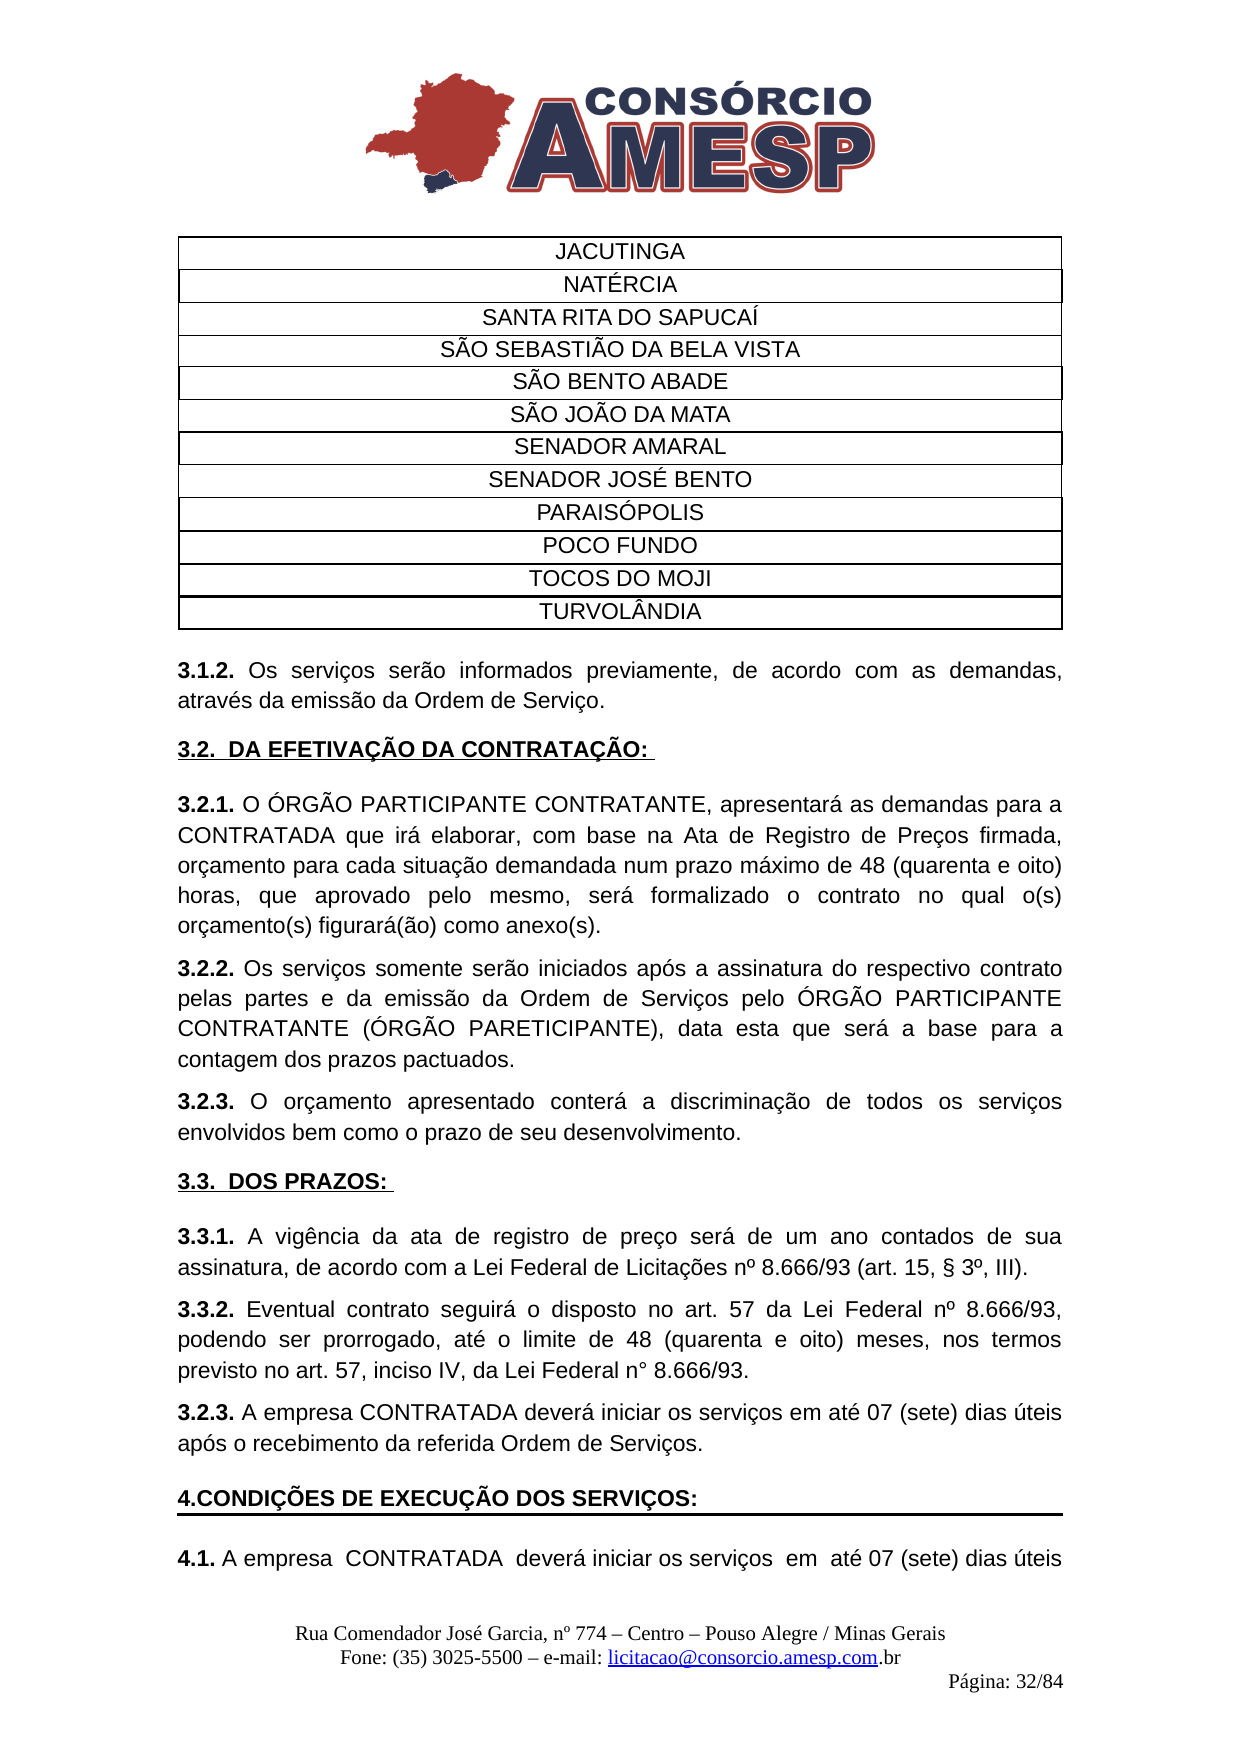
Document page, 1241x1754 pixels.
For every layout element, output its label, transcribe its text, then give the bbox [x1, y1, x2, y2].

text 3.3.1. A vigência da ata de registro de preço será de um ano contados de sua assinatura, de acordo com a Lei Federal de Licitações nº 8.666/93 (art. 15, § 3º, III). [177, 1223, 1063, 1280]
table_cell TURVOLÂNDIA [180, 598, 1061, 628]
table_cell JACUTINGA [179, 238, 1061, 269]
table_cell SÃO JOÃO DA MATA [179, 400, 1061, 431]
table_cell SÃO BENTO ABADE [180, 367, 1061, 398]
text 3.2.1. O ÓRGÃO PARTICIPANTE CONTRATANTE, apresentará as demandas para a CONTRATADA que irá elaborar, com base na Ata de Registro de Preços firmada, orçamento para cada situação demandada num prazo máximo de 48 (quarenta e oito) horas, que aprovado pelo mesmo, será formalizado o contrato no qual o(s) orçamento(s) figurará(ão) como anexo(s). [177, 791, 1063, 939]
table_cell SENADOR AMARAL [180, 433, 1061, 464]
text 3.2.3. O orçamento apresentado conterá a discriminação de todos os serviços envolvidos bem como o prazo de seu desenvolvimento. [177, 1088, 1063, 1145]
table_cell SENADOR JOSÉ BENTO [179, 465, 1061, 497]
text 4.1. A empresa CONTRATADA deverá iniciar os serviços em até 07 (sete) dias úteis [177, 1545, 1063, 1571]
table_cell SANTA RITA DO SAPUCAÍ [179, 303, 1061, 335]
text 3.2. DA EFETIVAÇÃO DA CONTRATAÇÃO: [177, 734, 1063, 763]
table_cell TOCOS DO MOJI [180, 565, 1061, 595]
table_cell PARAISÓPOLIS [180, 498, 1061, 530]
table_cell POCO FUNDO [180, 532, 1061, 563]
table_cell SÃO SEBASTIÃO DA BELA VISTA [179, 336, 1061, 366]
text 3.2.2. Os serviços somente serão iniciados após a assinatura do respectivo contrato pelas partes e da emissão da Ordem de Serviços pelo ÓRGÃO PARTICIPANTE CONTRATANTE (ÓRGÃO PARETICIPANTE), data esta que será a base para a contagem dos prazos pactuados. [177, 955, 1063, 1072]
text 3.3. DOS PRAZOS: [177, 1166, 1063, 1194]
table_cell NATÉRCIA [180, 270, 1061, 302]
text 3.1.2. Os serviços serão informados previamente, de acordo com as demandas, através da emissão da Ordem de Serviço. [177, 657, 1063, 713]
text 3.3.2. Eventual contrato seguirá o disposto no art. 57 da Lei Federal nº 8.666/93, podendo ser prorrogado, até o limite de 48 (quarenta e oito) meses, nos termos previsto no art. 57, inciso IV, da Lei Federal n° 8.666/93. [177, 1296, 1063, 1383]
text 3.2.3. A empresa CONTRATADA deverá iniciar os serviços em até 07 (sete) dias úteis após o recebimento da referida Ordem de Serviços. [177, 1399, 1063, 1456]
picture [365, 73, 875, 194]
text 4.CONDIÇÕES DE EXECUÇÃO DOS SERVIÇOS: [177, 1485, 1063, 1513]
